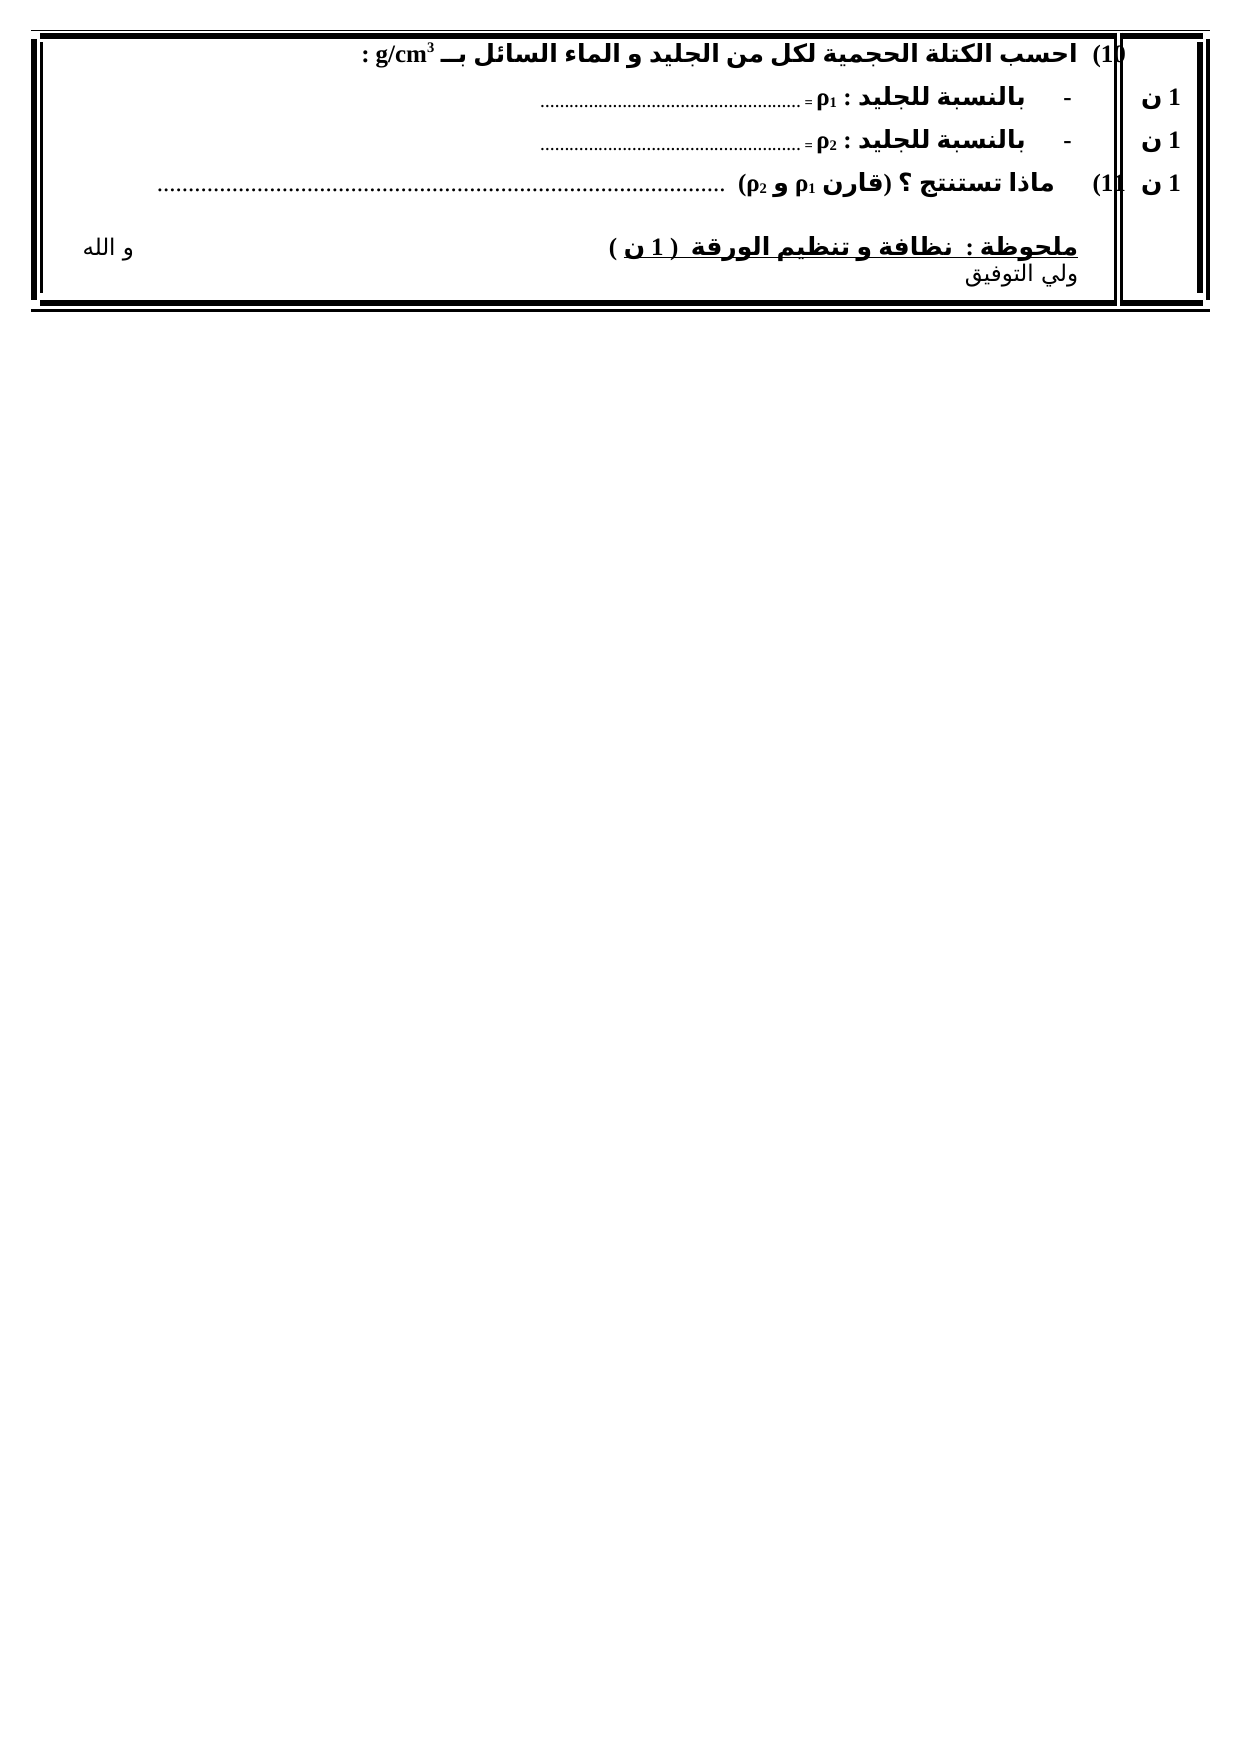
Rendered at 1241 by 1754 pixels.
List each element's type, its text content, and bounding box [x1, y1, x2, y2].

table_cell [37, 31, 1118, 299]
table_cell 0.5 ن 1 ن 1 ن 0.5 ن 1 ن 1 ن 1 ن [1123, 39, 1203, 299]
